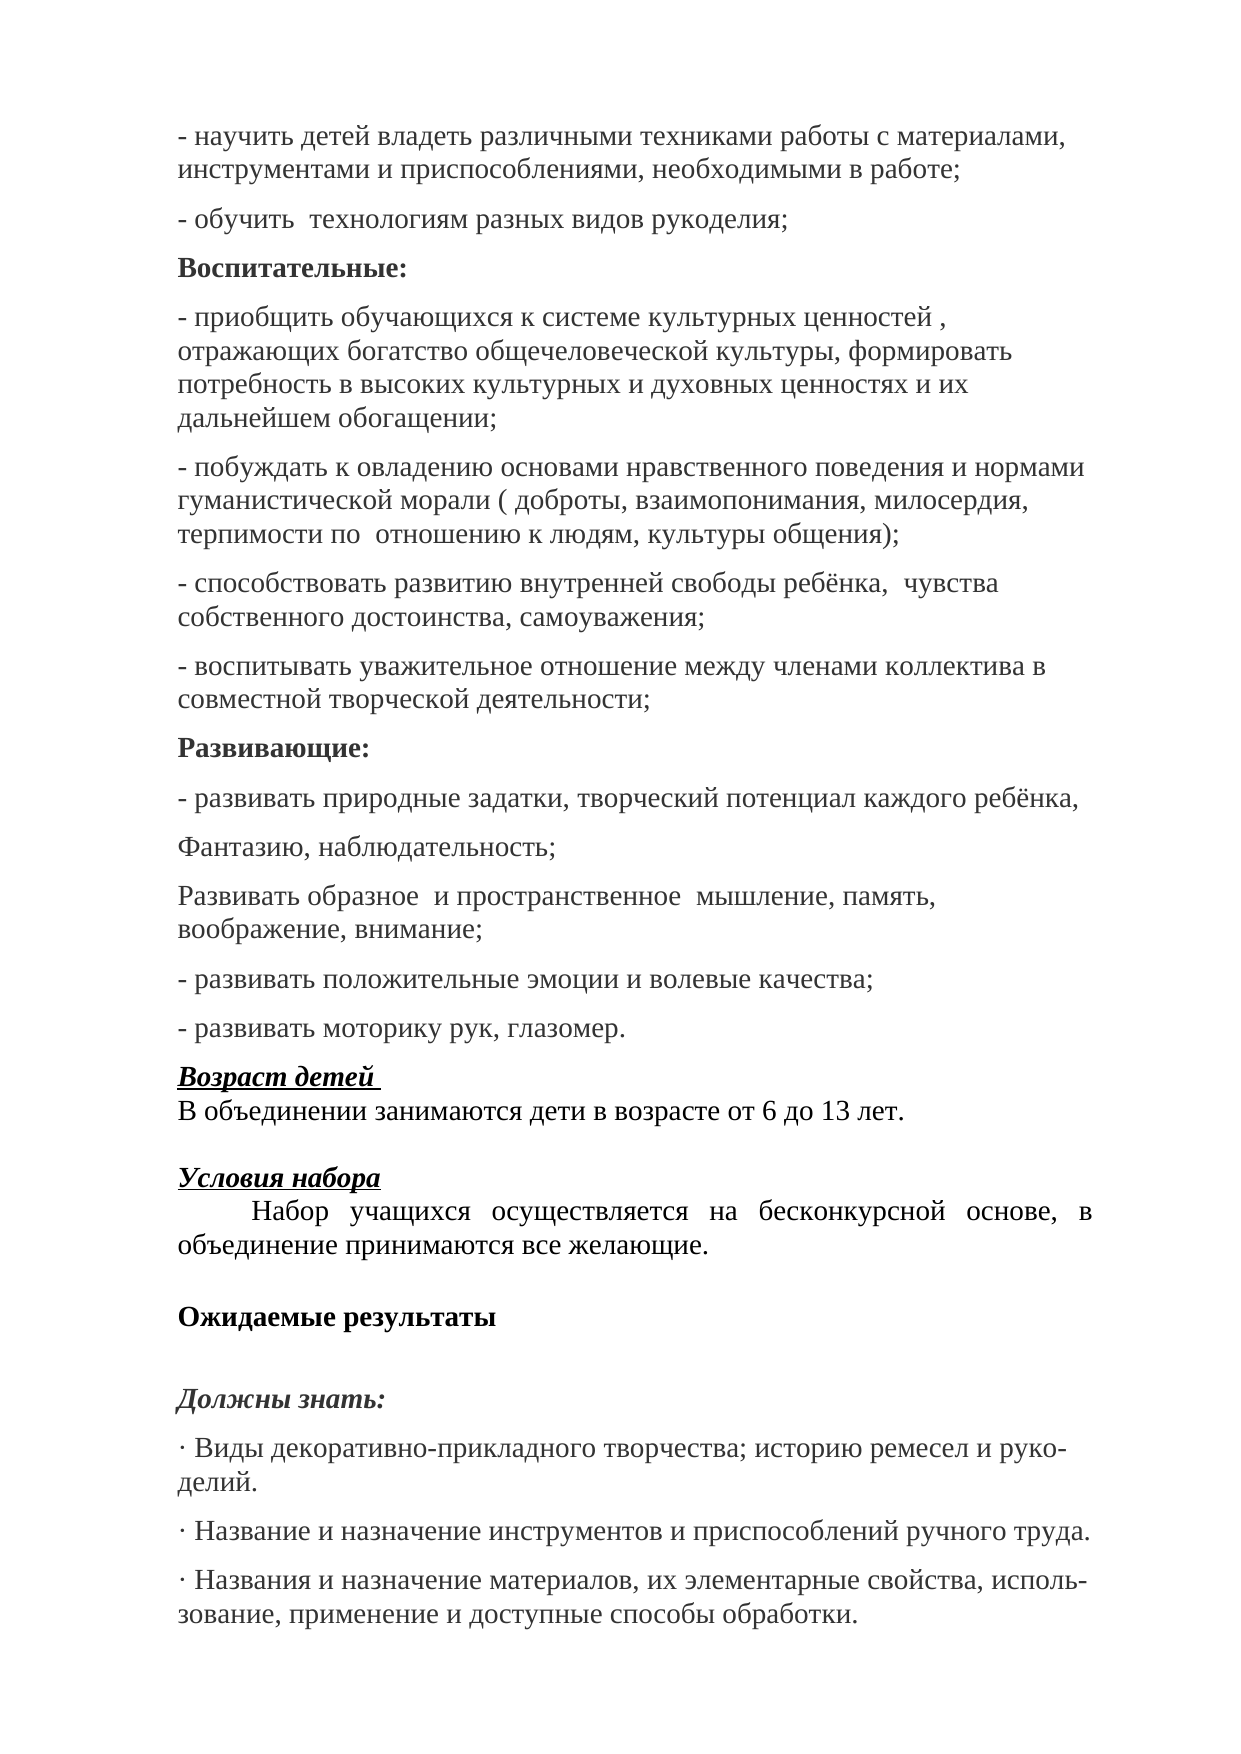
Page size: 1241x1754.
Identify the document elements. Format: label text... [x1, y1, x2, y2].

text Воспитательные: [177, 250, 1093, 283]
text - обучить технологиям разных видов рукоделия; [177, 201, 1093, 234]
text Набор учащихся осуществляется на бесконкурсной основе, в объединение принимаются все желающие. [177, 1193, 1093, 1260]
text - способствовать развитию внутренней свободы ребёнка, чувства собственного достоинства, самоуважения; [177, 565, 1093, 632]
text Условия набора [177, 1160, 1093, 1193]
text - побуждать к овладению основами нравственного поведения и нормами гуманистической морали ( доброты, взаимопонимания, милосердия, терпимости по отношению к людям, культуры общения); [177, 449, 1093, 549]
text Ожидаемые результаты [177, 1299, 1093, 1332]
text · Виды декоративно-​прикладного творчества; историю ремесел и рукоделий. [177, 1431, 1093, 1498]
text Должны знать: [177, 1381, 1093, 1415]
text - развивать положительные эмоции и волевые качества; [177, 961, 1093, 994]
text - развивать моторику рук, глазомер. [177, 1010, 1093, 1043]
text - развивать природные задатки, творческий потенциал каждого ребёнка, [177, 780, 1093, 813]
text Фантазию, наблюдательность; [177, 829, 1093, 862]
text Развивающие: [177, 731, 1093, 764]
text Развивать образное и пространственное мышление, память, воображение, внимание; [177, 878, 1093, 945]
text · Название и назначение инструментов и приспособлений ручного труда. [177, 1513, 1093, 1547]
text - научить детей владеть различными техниками работы с материалами, инструментами и приспособлениями, необходимыми в работе; [177, 118, 1093, 185]
text - воспитывать уважительное отношение между членами коллектива в совместной творческой деятельности; [177, 648, 1093, 715]
text Возраст детей [177, 1059, 1093, 1093]
text · Названия и назначение материалов, их элементарные свойства, использование, применение и доступные способы обработки. [177, 1562, 1093, 1629]
text - приобщить обучающихся к системе культурных ценностей , отражающих богатство общечеловеческой культуры, формировать потребность в высоких культурных и духовных ценностях и их дальнейшем обогащении; [177, 299, 1093, 433]
text В объединении занимаются дети в возрасте от 6 до 13 лет. [177, 1093, 1093, 1126]
